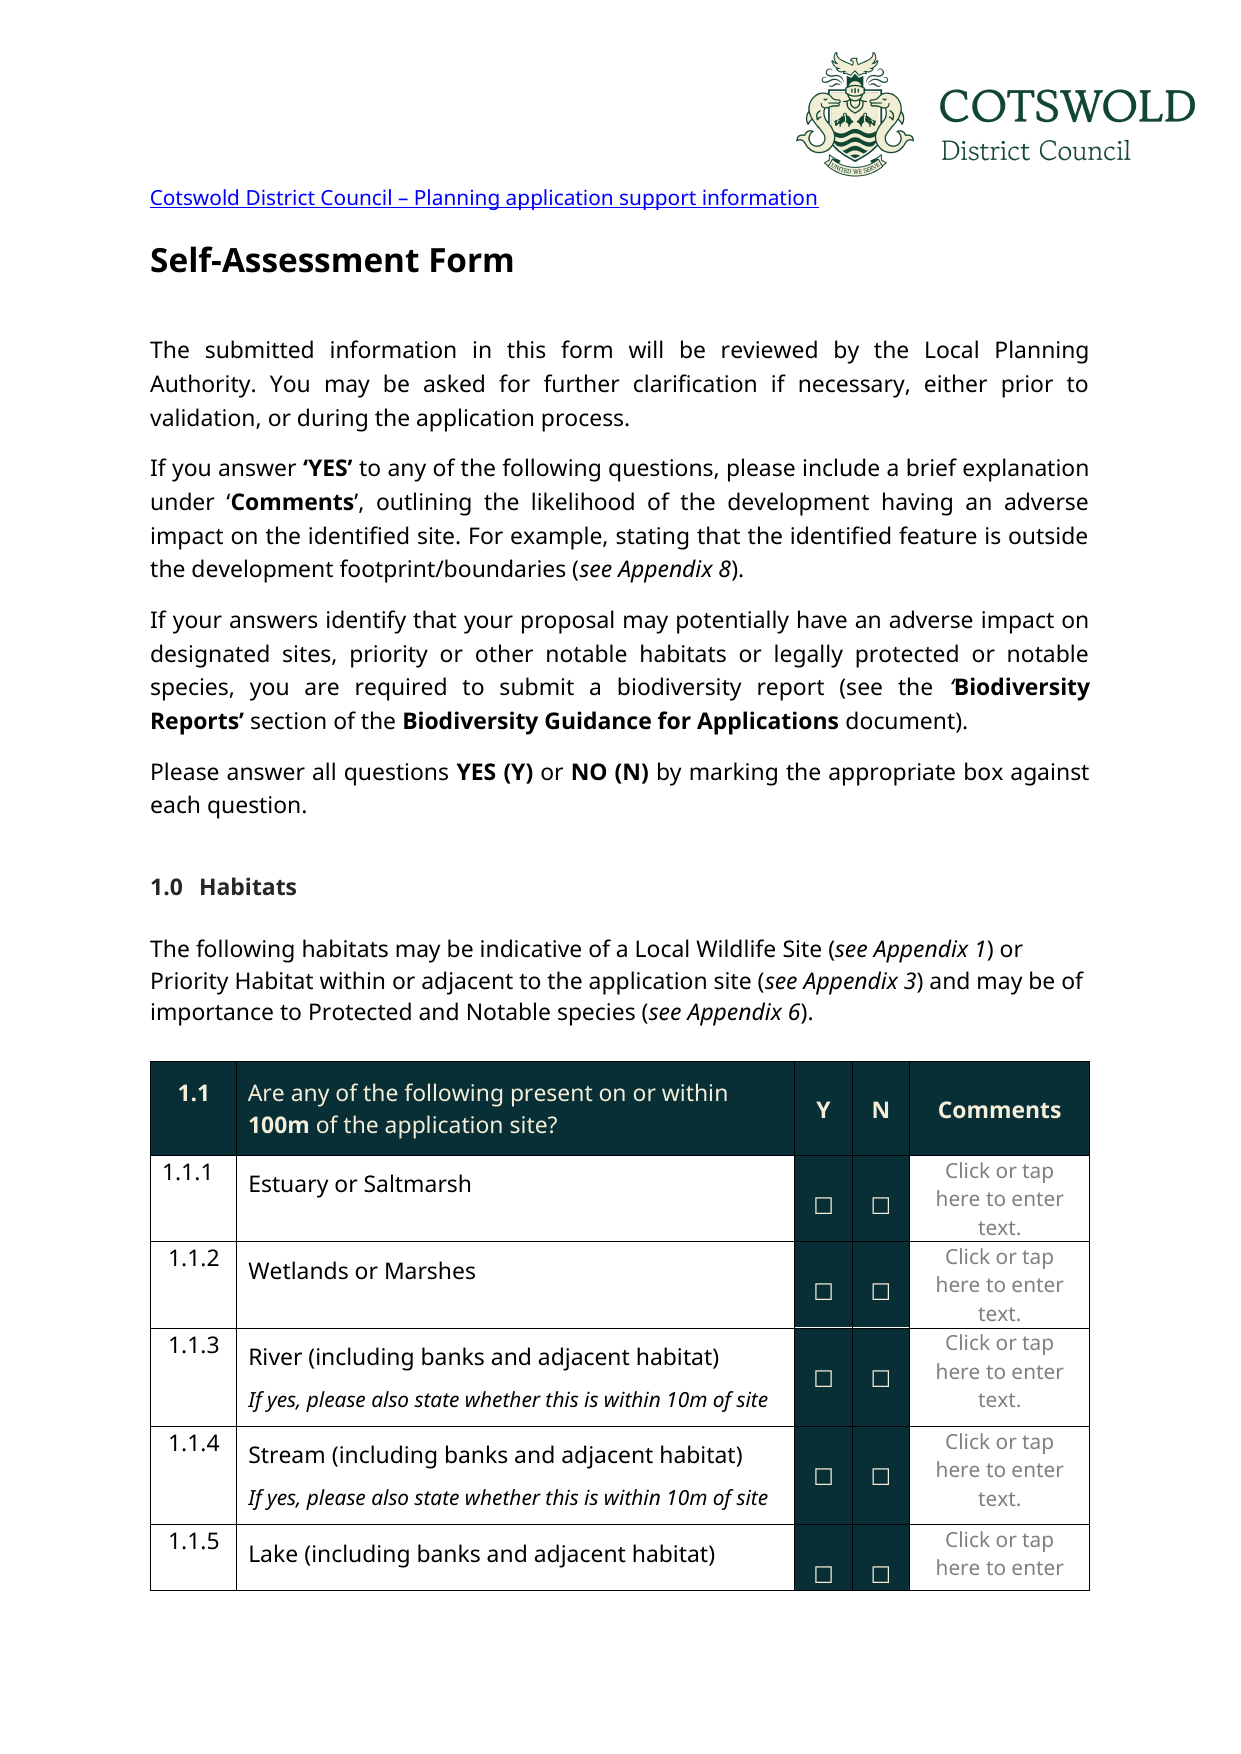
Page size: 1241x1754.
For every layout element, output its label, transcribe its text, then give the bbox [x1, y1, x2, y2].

table_header 1.1 [151, 1062, 236, 1155]
table_cell Estuary or Saltmarsh [237, 1156, 794, 1241]
picture [790, 50, 1201, 183]
table_header Y [795, 1062, 852, 1155]
table_cell [853, 1242, 909, 1327]
table_cell Wetlands or Marshes [237, 1242, 794, 1327]
table_cell 1.1.3 [151, 1329, 236, 1426]
table_cell [853, 1329, 909, 1426]
text Please answer all questions YES (Y) or NO (N) by marking the appropriate box against each question. [150, 756, 1090, 821]
text If you answer ‘YES’ to any of the following questions, please include a brief explanation under ‘Comments’, outlining the likelihood of the development having an adverse impact on the identified site. For example, stating that the identified feature is outside the development footprint/boundaries (see Appendix 8). [150, 452, 1090, 585]
table_header Comments [910, 1062, 1089, 1155]
table_cell [910, 1427, 1089, 1524]
table_cell Lake (including banks and adjacent habitat) If yes, please also state whether this is within 10m of site [237, 1525, 794, 1590]
table_cell 1.1.1 [151, 1156, 236, 1241]
table_cell [795, 1242, 852, 1327]
list Habitats [150, 871, 1090, 902]
table_cell River (including banks and adjacent habitat) If yes, please also state whether this is within 10m of site [237, 1329, 794, 1426]
table_cell 1.1.5 [151, 1525, 236, 1590]
table_cell [795, 1329, 852, 1426]
table_cell [910, 1242, 1089, 1327]
table_cell [910, 1525, 1089, 1590]
table_cell 1.1.2 [151, 1242, 236, 1327]
table_cell Stream (including banks and adjacent habitat) If yes, please also state whether this is within 10m of site [237, 1427, 794, 1524]
list The following habitats may be indicative of a Local Wildlife Site (see Appendix 1) or Priority Habitat within or adjacent to the application site (see Appendix 3) and may be of importance to Protected and Notable species (see Appendix 6). [150, 933, 1090, 1027]
table_cell [853, 1156, 909, 1241]
subtitle Self-Assessment Form [150, 236, 1090, 331]
table_cell 1.1.4 [151, 1427, 236, 1524]
table_cell [853, 1427, 909, 1524]
table_cell [910, 1156, 1089, 1241]
table_cell [853, 1525, 909, 1590]
table_cell [795, 1525, 852, 1590]
table_header N [853, 1062, 909, 1155]
text The submitted information in this form will be reviewed by the Local Planning Authority. You may be asked for further clarification if necessary, either prior to validation, or during the application process. [150, 334, 1090, 433]
table_cell [795, 1156, 852, 1241]
table_header Are any of the following present on or within 100m of the application site? [237, 1062, 794, 1155]
table_cell [795, 1427, 852, 1524]
text If your answers identify that your proposal may potentially have an adverse impact on designated sites, priority or other notable habitats or legally protected or notable species, you are required to submit a biodiversity report (see the ‘Biodiversity Reports’ section of the Biodiversity Guidance for Applications document). [150, 604, 1090, 736]
table_cell [910, 1329, 1089, 1426]
text Cotswold District Council – Planning application support information [149, 183, 1090, 211]
